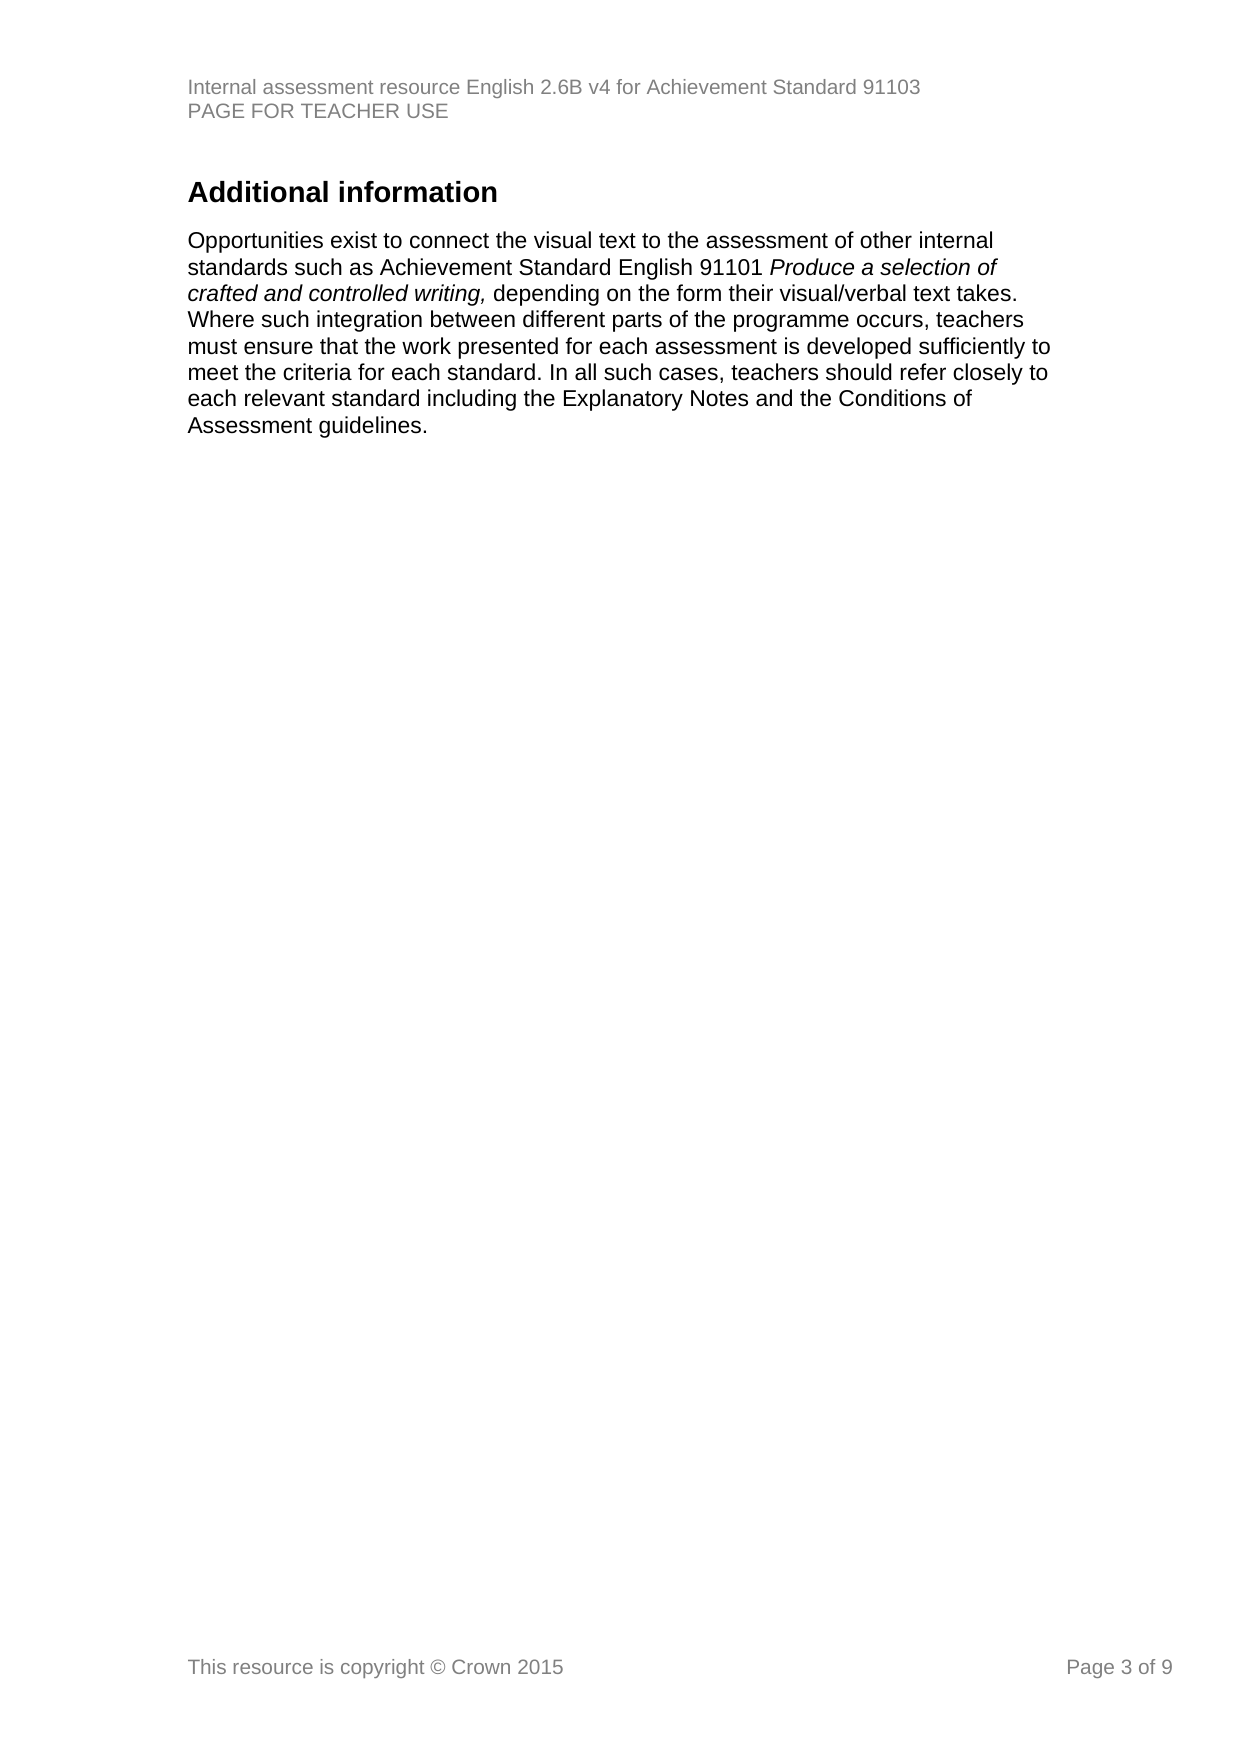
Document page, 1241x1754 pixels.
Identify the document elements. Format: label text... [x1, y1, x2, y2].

text Opportunities exist to connect the visual text to the assessment of other internal standards such as Achievement Standard English 91101 Produce a selection of crafted and controlled writing, depending on the form their visual/verbal text takes. Where such integration between different parts of the programme occurs, teachers must ensure that the work presented for each assessment is developed sufficiently to meet the criteria for each standard. In all such cases, teachers should refer closely to each relevant standard including the Explanatory Notes and the Conditions of Assessment guidelines. [187, 227, 1053, 438]
subtitle Additional information [187, 175, 1046, 208]
